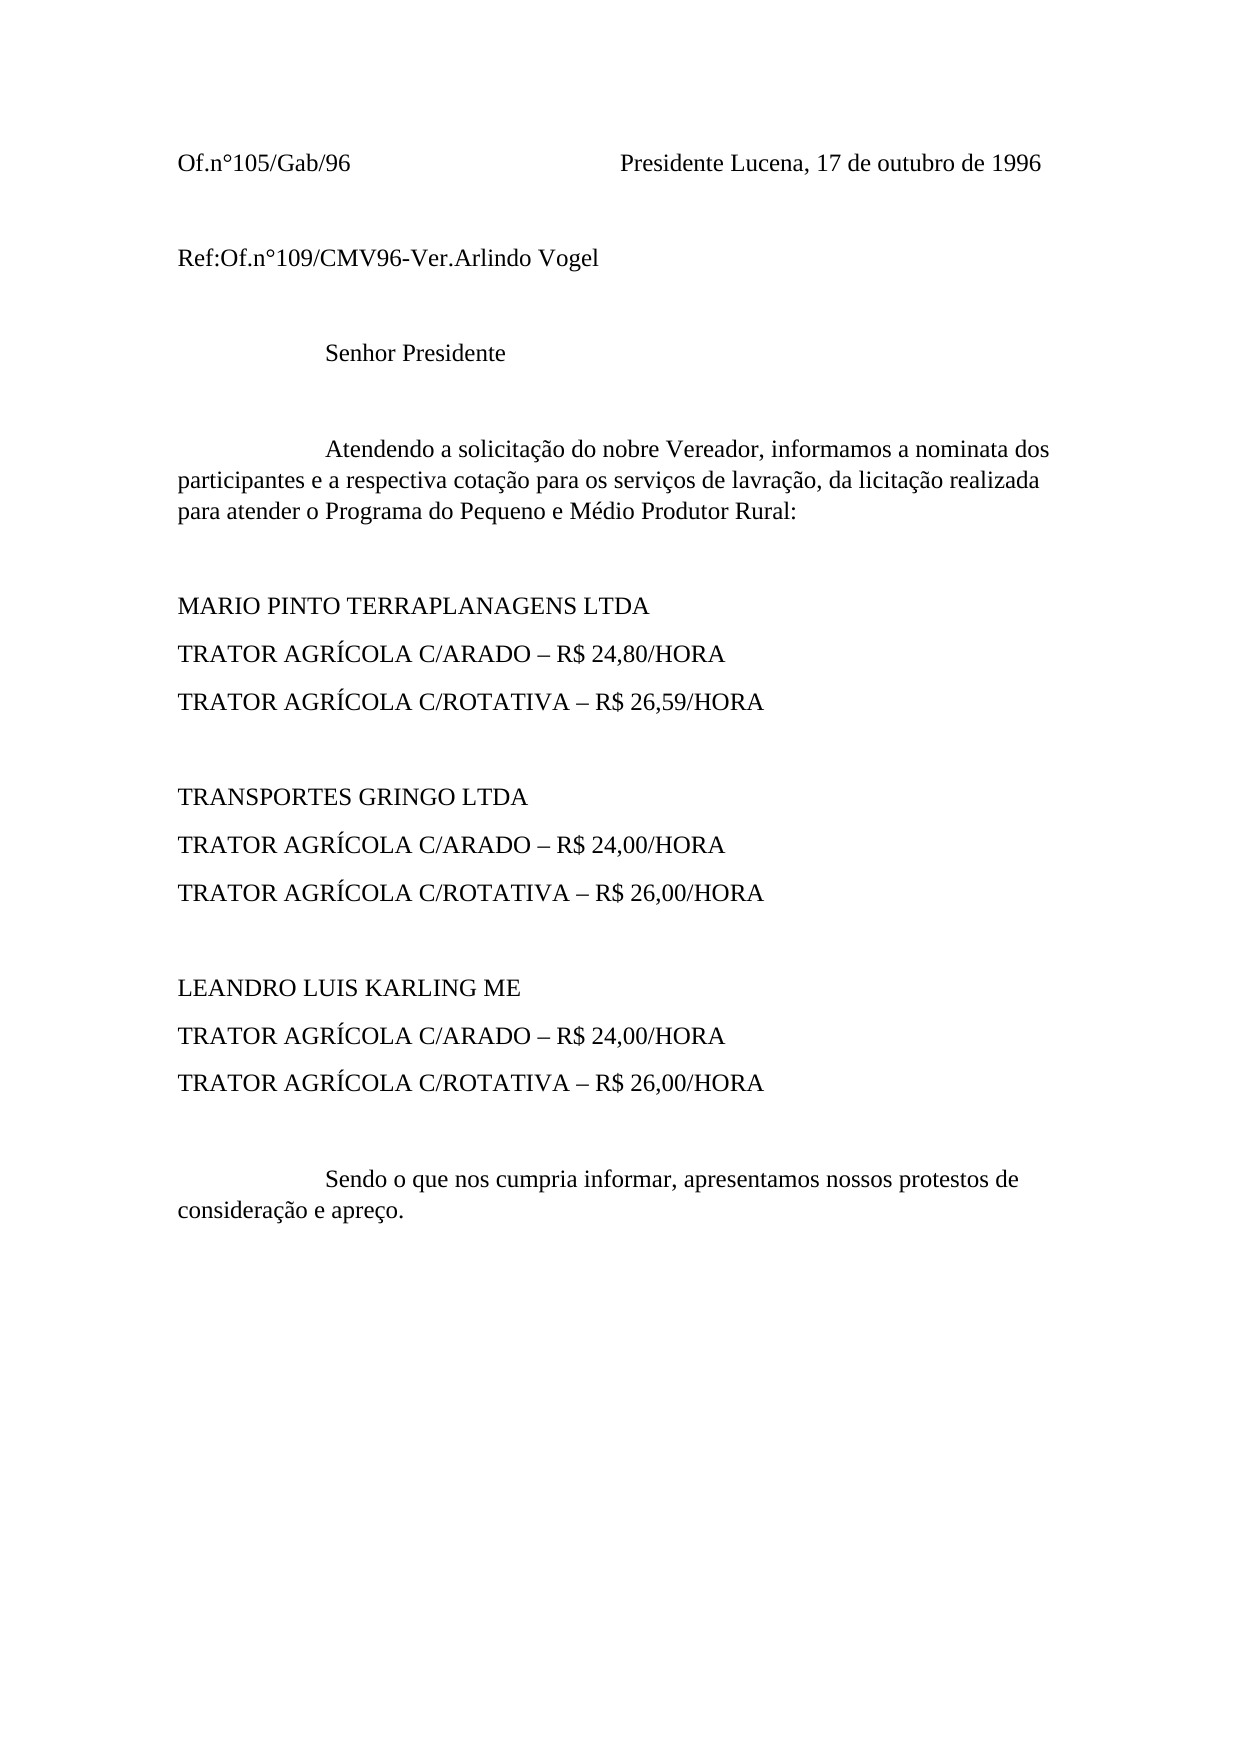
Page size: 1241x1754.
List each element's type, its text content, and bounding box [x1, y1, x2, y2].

text Of.n°105/Gab/96 Presidente Lucena, 17 de outubro de 1996 [177, 148, 1063, 176]
text MARIO PINTO TERRAPLANAGENS LTDA [177, 591, 1063, 620]
text TRATOR AGRÍCOLA C/ROTATIVA – R$ 26,00/HORA [177, 1068, 1063, 1097]
text TRATOR AGRÍCOLA C/ARADO – R$ 24,80/HORA [177, 639, 1063, 668]
text TRANSPORTES GRINGO LTDA [177, 782, 1063, 811]
text Ref:Of.n°109/CMV96-Ver.Arlindo Vogel [177, 243, 1063, 272]
text TRATOR AGRÍCOLA C/ARADO – R$ 24,00/HORA [177, 1021, 1063, 1049]
text Atendendo a solicitação do nobre Vereador, informamos a nominata dos participantes e a respectiva cotação para os serviços de lavração, da licitação realizada para atender o Programa do Pequeno e Médio Produtor Rural: [177, 434, 1063, 525]
text TRATOR AGRÍCOLA C/ARADO – R$ 24,00/HORA [177, 830, 1063, 859]
text TRATOR AGRÍCOLA C/ROTATIVA – R$ 26,00/HORA [177, 878, 1063, 906]
text TRATOR AGRÍCOLA C/ROTATIVA – R$ 26,59/HORA [177, 687, 1063, 716]
text LEANDRO LUIS KARLING ME [177, 973, 1063, 1002]
text Senhor Presidente [177, 338, 1063, 367]
text Sendo o que nos cumpria informar, apresentamos nossos protestos de consideração e apreço. [177, 1164, 1063, 1224]
